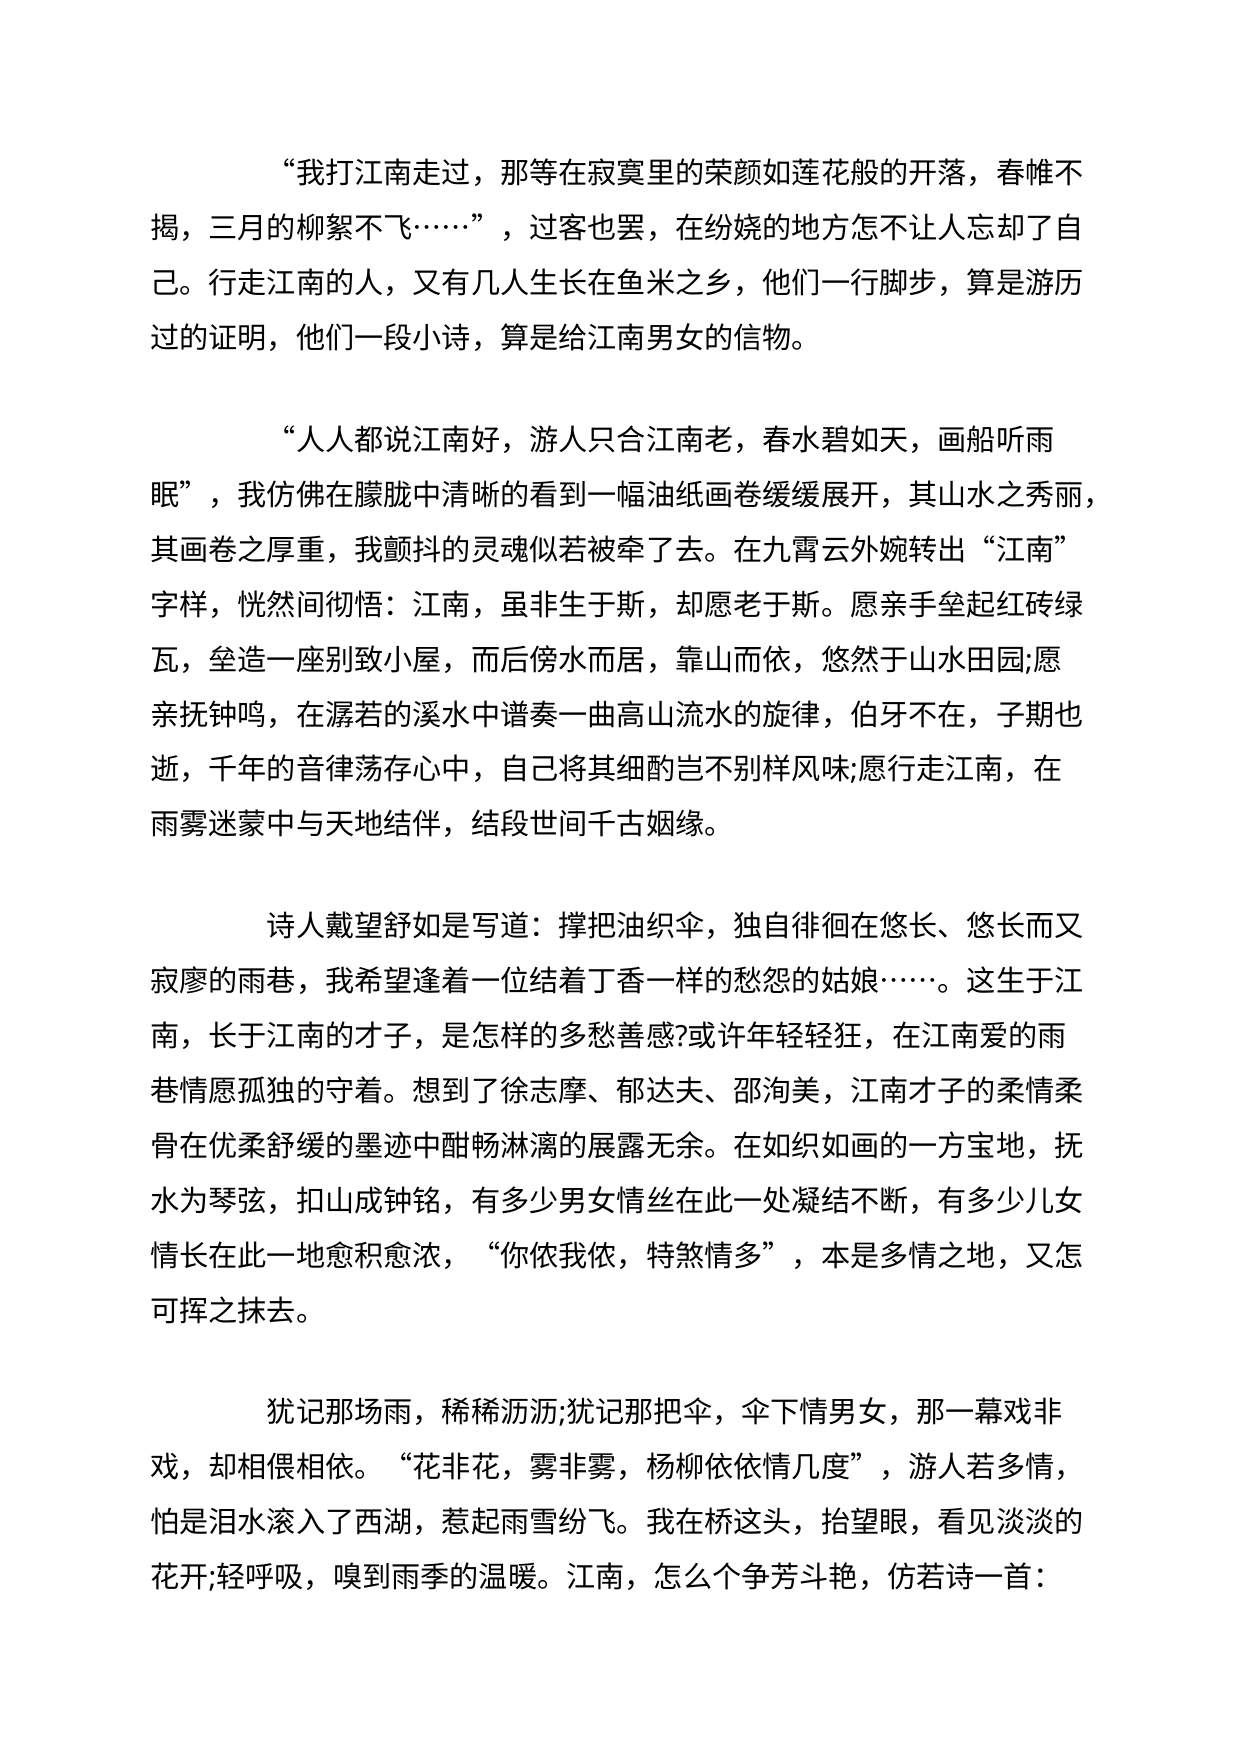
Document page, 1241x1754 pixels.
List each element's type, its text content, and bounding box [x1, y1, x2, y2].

text 诗人戴望舒如是写道：撑把油织伞，独自徘徊在悠长、悠长而又寂廖的雨巷，我希望逢着一位结着丁香一样的愁怨的姑娘……。这生于江南，长于江南的才子，是怎样的多愁善感?或许年轻轻狂，在江南爱的雨巷情愿孤独的守着。想到了徐志摩、郁达夫、邵洵美，江南才子的柔情柔骨在优柔舒缓的墨迹中酣畅淋漓的展露无余。在如织如画的一方宝地，抚水为琴弦，扣山成钟铭，有多少男女情丝在此一处凝结不断，有多少儿女情长在此一地愈积愈浓，“你侬我侬，特煞情多”，本是多情之地，又怎可挥之抹去。 [150, 903, 1090, 1329]
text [150, 1389, 1090, 1596]
text “我打江南走过，那等在寂寞里的荣颜如莲花般的开落，春帷不揭，三月的柳絮不飞……”，过客也罢，在纷娆的地方怎不让人忘却了自己。行走江南的人，又有几人生长在鱼米之乡，他们一行脚步，算是游历过的证明，他们一段小诗，算是给江南男女的信物。 [150, 150, 1090, 357]
text “人人都说江南好，游人只合江南老，春水碧如天，画船听雨眠”，我仿佛在朦胧中清晰的看到一幅油纸画卷缓缓展开，其山水之秀丽，其画卷之厚重，我颤抖的灵魂似若被牵了去。在九霄云外婉转出“江南”字样，恍然间彻悟：江南，虽非生于斯，却愿老于斯。愿亲手垒起红砖绿瓦，垒造一座别致小屋，而后傍水而居，靠山而依，悠然于山水田园;愿亲抚钟鸣，在潺若的溪水中谱奏一曲高山流水的旋律，伯牙不在，子期也逝，千年的音律荡存心中，自己将其细酌岂不别样风味;愿行走江南，在雨雾迷蒙中与天地结伴，结段世间千古姻缘。 [150, 416, 1090, 843]
